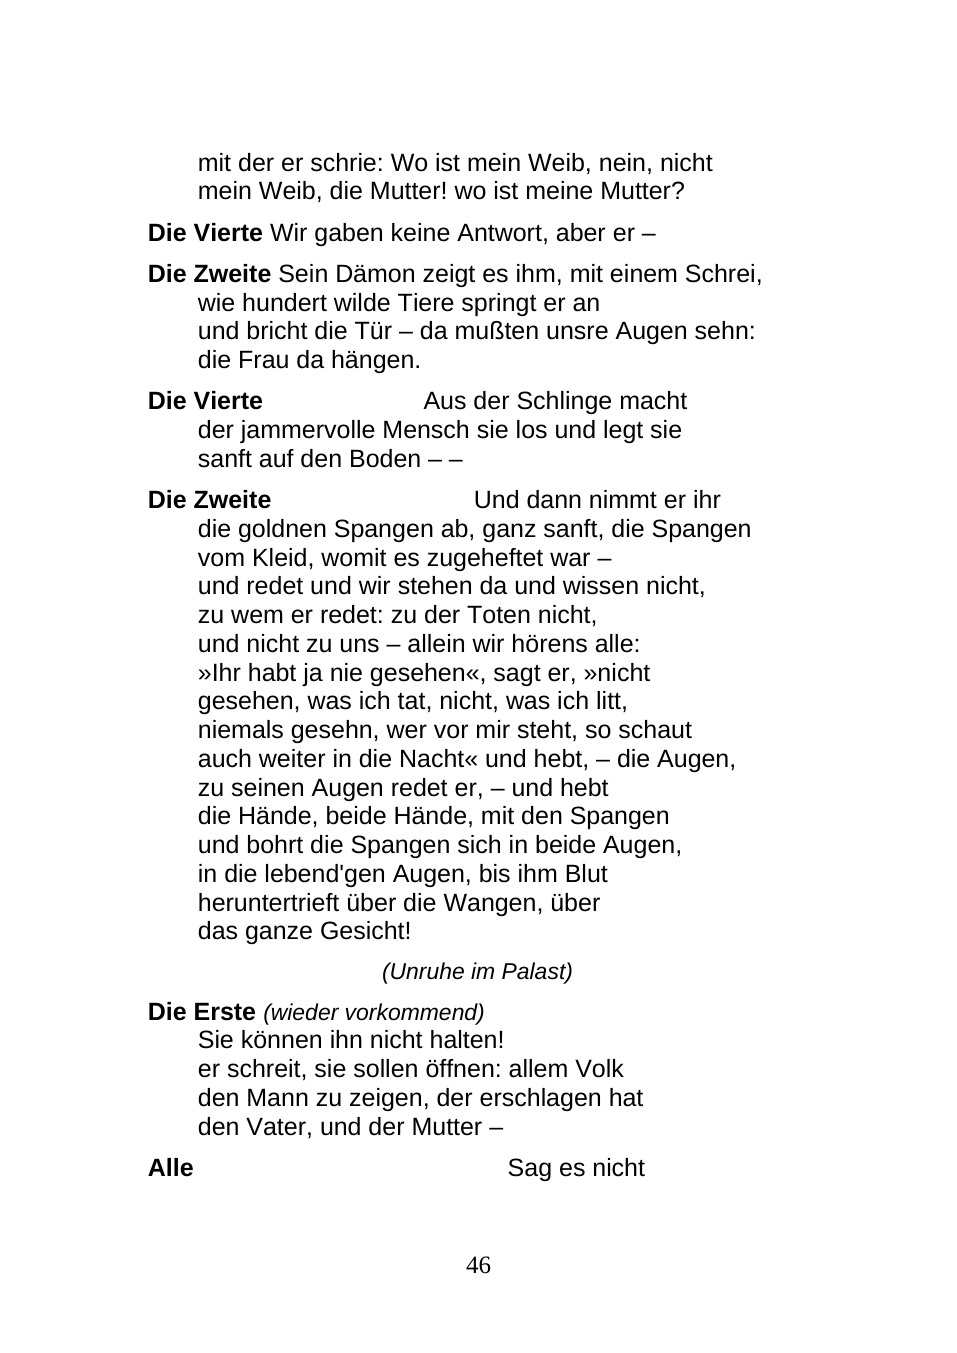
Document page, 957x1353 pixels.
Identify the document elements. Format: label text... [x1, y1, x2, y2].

text Die Zweite Sein Dämon zeigt es ihm, mit einem Schrei, wie hundert wilde Tiere springt er an und bricht die Tür – da mußten unsre Augen sehn: die Frau da hängen. [148, 259, 809, 374]
text Die Vierte Aus der Schlinge macht der jammervolle Mensch sie los und legt sie sanft auf den Boden – – [148, 386, 809, 473]
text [148, 148, 809, 205]
text (Unruhe im Palast) [148, 958, 809, 984]
text Alle Sag es nicht [148, 1153, 809, 1181]
text Die Zweite Und dann nimmt er ihr die goldnen Spangen ab, ganz sanft, die Spangen vom Kleid, womit es zugeheftet war – und redet und wir stehen da und wissen nicht, zu wem er redet: zu der Toten nicht, und nicht zu uns – allein wir hörens alle: »Ihr habt ja nie gesehen«, sagt er, »nicht gesehen, was ich tat, nicht, was ich litt, niemals gesehn, wer vor mir steht, so schaut auch weiter in die Nacht« und hebt, – die Augen, zu seinen Augen redet er, – und hebt die Hände, beide Hände, mit den Spangen und bohrt die Spangen sich in beide Augen, in die lebend'gen Augen, bis ihm Blut heruntertrieft über die Wangen, über das ganze Gesicht! [148, 485, 809, 945]
text Die Erste (wieder vorkommend) Sie können ihn nicht halten! er schreit, sie sollen öffnen: allem Volk den Mann zu zeigen, der erschlagen hat den Vater, und der Mutter – [148, 996, 809, 1140]
text Die Vierte Wir gaben keine Antwort, aber er – [148, 218, 809, 246]
